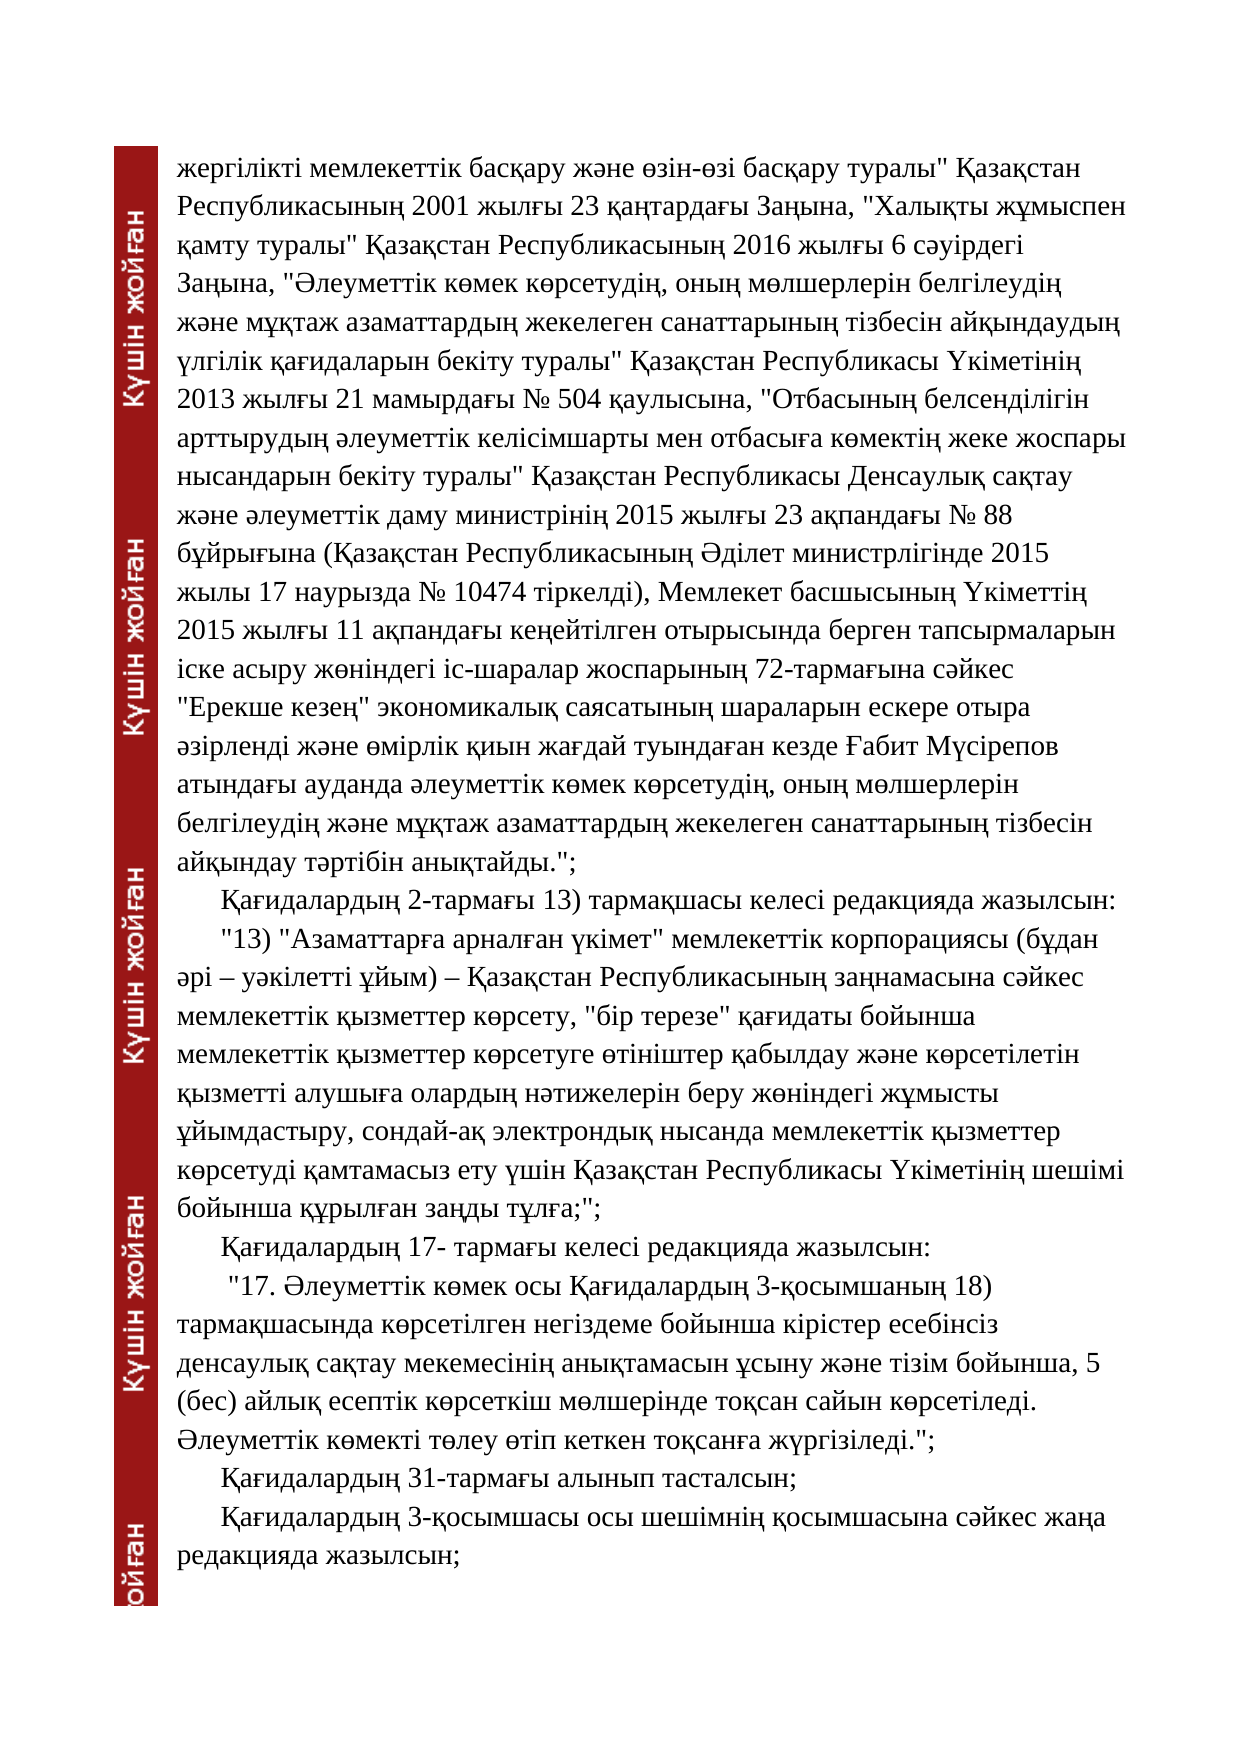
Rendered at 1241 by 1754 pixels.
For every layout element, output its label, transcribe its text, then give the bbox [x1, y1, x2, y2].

picture [114, 146, 158, 150]
picture [114, 1571, 158, 1606]
